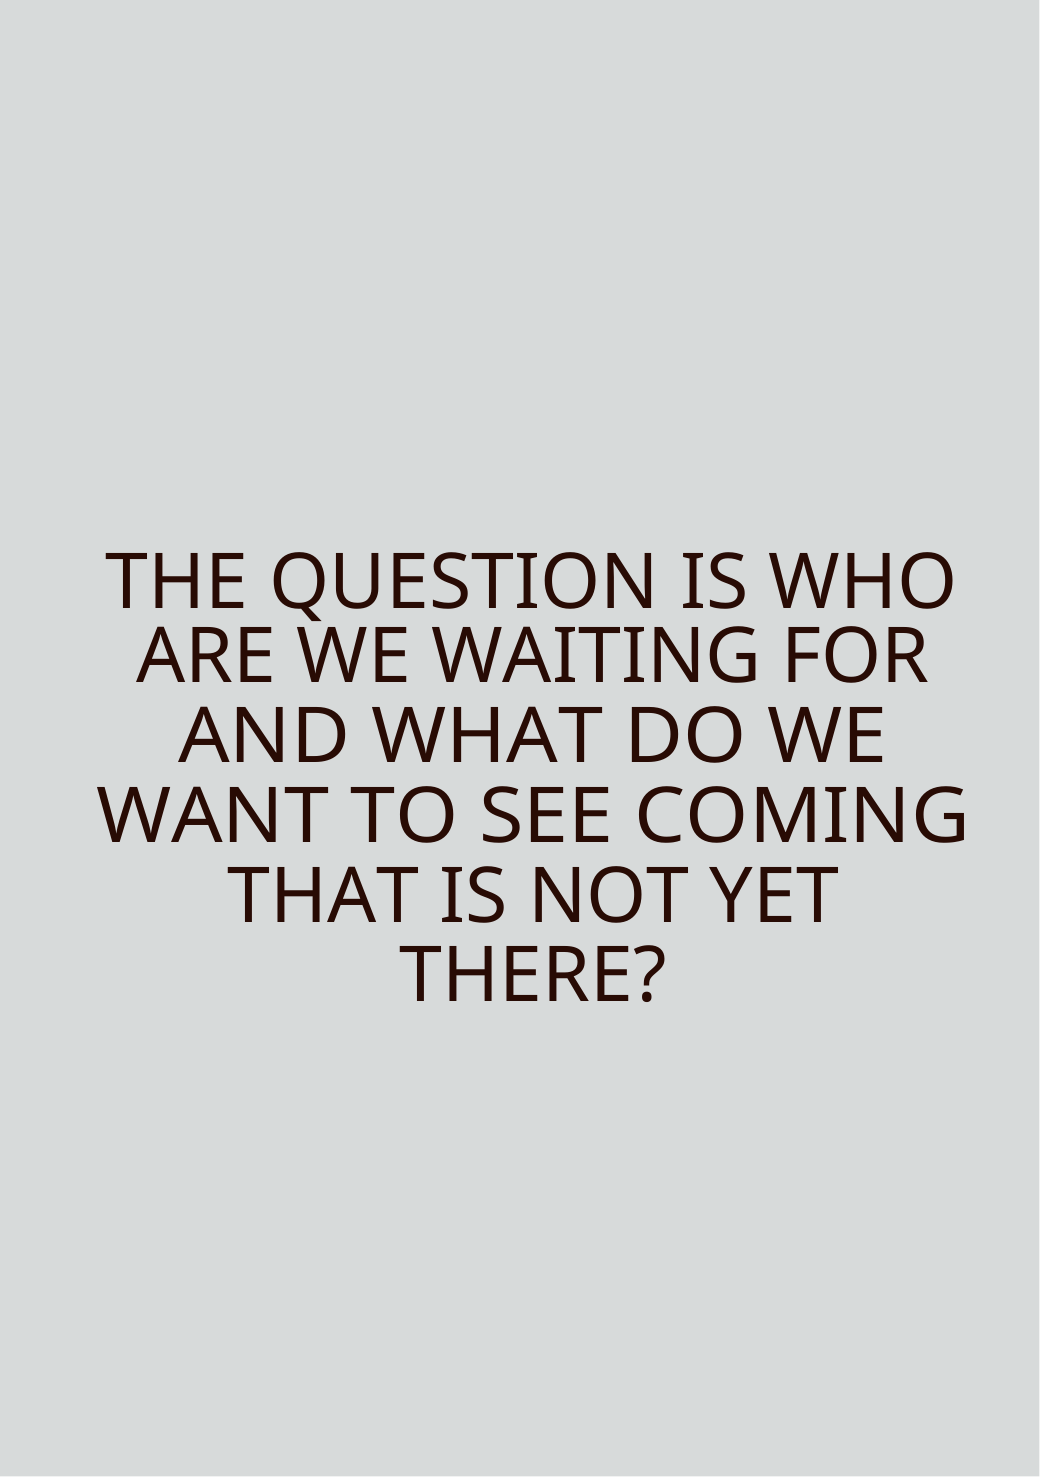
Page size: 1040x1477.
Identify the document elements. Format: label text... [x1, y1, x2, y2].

subtitle THE QUESTION IS WHO ARE WE WAITING FOR AND WHAT DO WE WANT TO SEE COMING THAT IS NOT YET THERE? [88, 545, 975, 1024]
